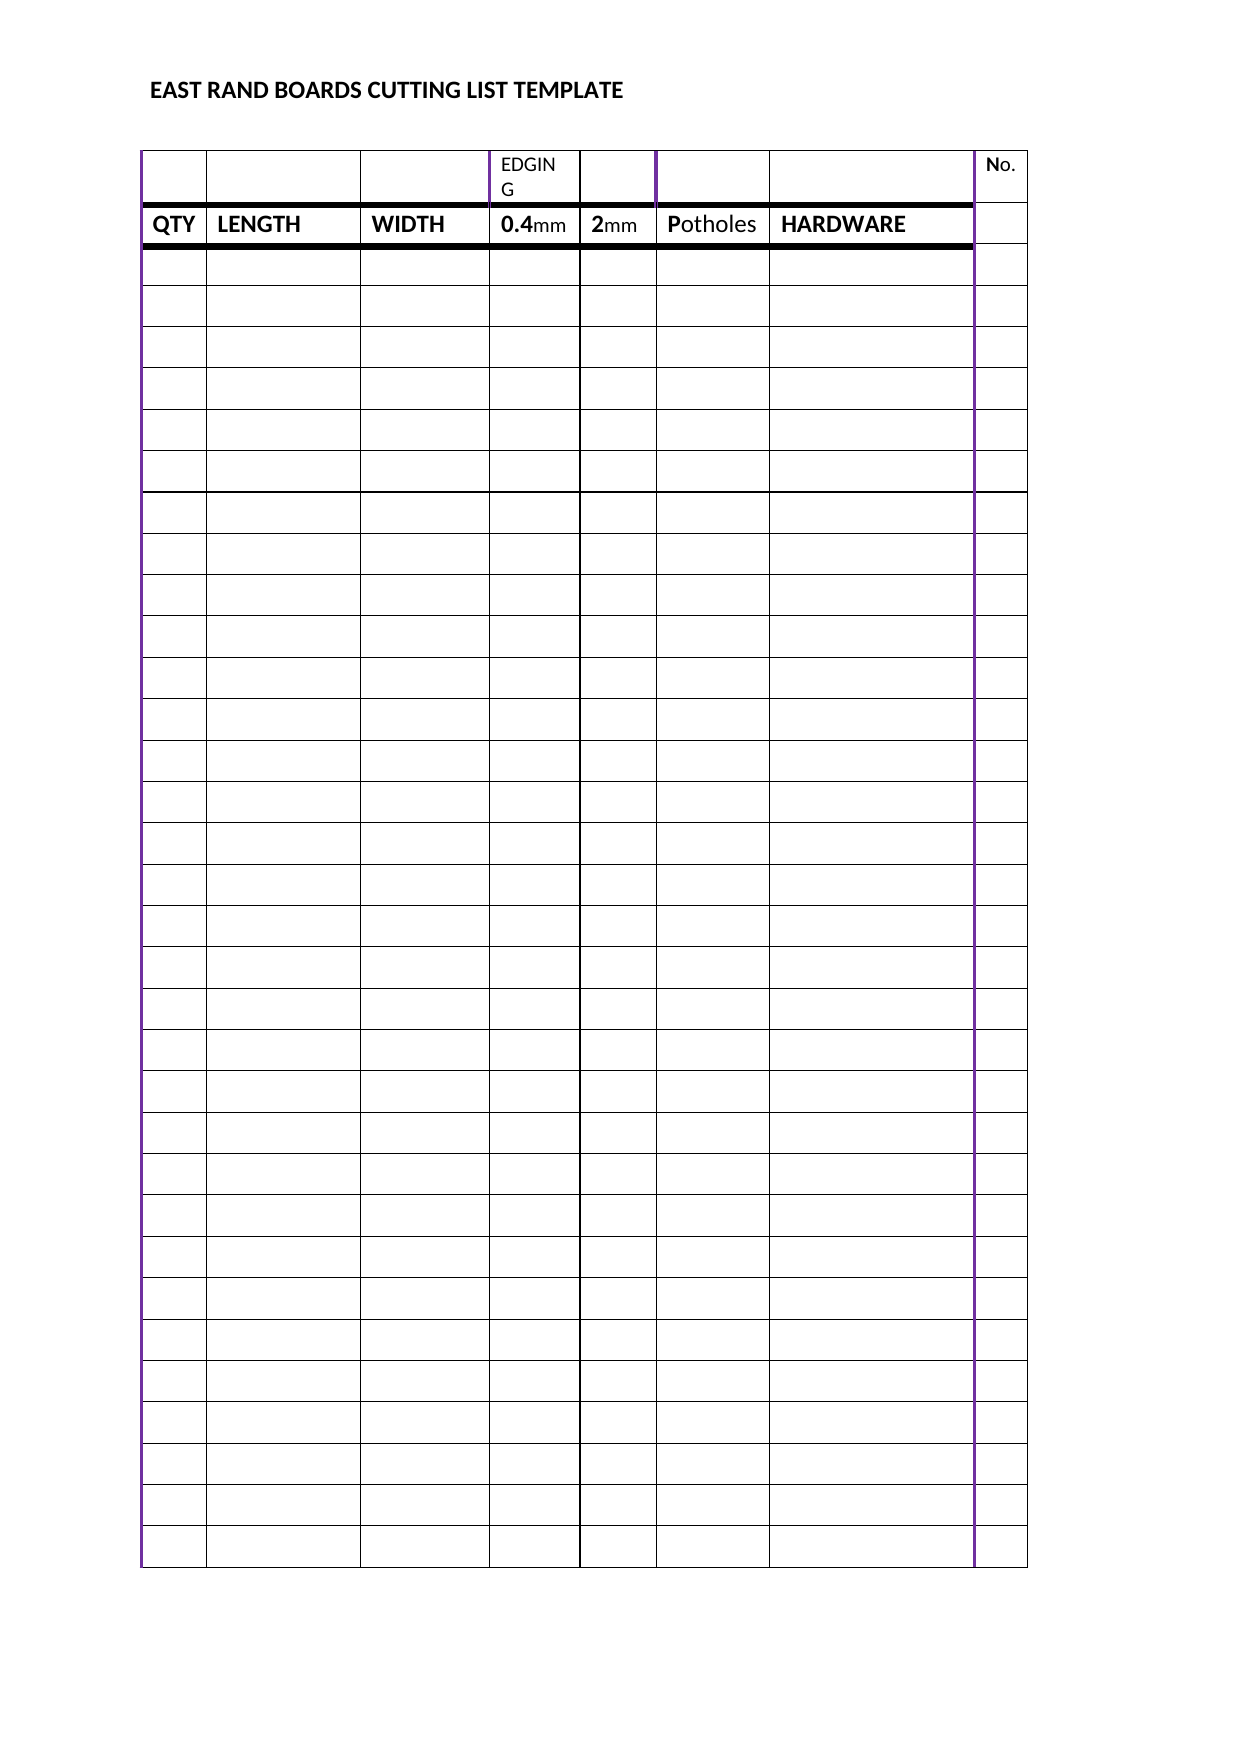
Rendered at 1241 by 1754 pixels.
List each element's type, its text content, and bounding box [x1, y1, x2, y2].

table_cell [976, 1154, 1027, 1194]
table_cell [657, 1071, 769, 1112]
table_cell [143, 451, 206, 491]
table_cell [490, 534, 579, 574]
table_cell [657, 286, 769, 326]
table_cell [770, 1237, 973, 1277]
table_cell [207, 1361, 360, 1401]
table_cell [143, 286, 206, 326]
table_cell [770, 368, 973, 409]
table_cell [490, 368, 579, 409]
table_cell [770, 1444, 973, 1484]
table_cell [976, 741, 1027, 781]
table_cell 2mm [581, 208, 656, 243]
table_cell [207, 286, 360, 326]
table_cell [361, 368, 489, 409]
table_cell [207, 699, 360, 739]
table_cell [143, 1071, 206, 1112]
table_cell [976, 658, 1027, 698]
table_cell [490, 1444, 579, 1484]
table_cell [143, 741, 206, 781]
table_cell [490, 1113, 579, 1153]
table_cell [490, 1237, 579, 1277]
table_cell [490, 699, 579, 739]
table_cell [361, 451, 489, 491]
table_cell [770, 1154, 973, 1194]
table_cell [361, 1278, 489, 1318]
table_cell [143, 616, 206, 657]
table_cell [657, 1402, 769, 1442]
table_cell [207, 1485, 360, 1525]
table_cell [361, 947, 489, 988]
table_cell [770, 741, 973, 781]
table_cell [490, 1195, 579, 1236]
table_cell [143, 493, 206, 533]
table_cell [143, 906, 206, 946]
table_cell [361, 865, 489, 905]
table_cell [581, 989, 656, 1029]
table_cell [490, 906, 579, 946]
table_cell [361, 989, 489, 1029]
table_cell [581, 699, 656, 739]
table_cell [770, 286, 973, 326]
table_cell [361, 1154, 489, 1194]
table_cell [581, 947, 656, 988]
table_cell [770, 782, 973, 822]
table_cell [490, 493, 579, 533]
table_cell [657, 741, 769, 781]
table_cell [657, 1154, 769, 1194]
table_cell [976, 1444, 1027, 1484]
table_cell [657, 947, 769, 988]
table_cell [143, 327, 206, 367]
table_cell [207, 1154, 360, 1194]
table_cell [581, 906, 656, 946]
table_cell [657, 1195, 769, 1236]
table_cell [657, 250, 769, 284]
table_cell [976, 1361, 1027, 1401]
table_cell [207, 989, 360, 1029]
table_cell [581, 1113, 656, 1153]
table_header [207, 151, 360, 202]
table_cell [490, 575, 579, 615]
table_cell [143, 823, 206, 863]
table_cell [770, 451, 973, 491]
table_cell Potholes [657, 208, 769, 243]
table_cell [657, 616, 769, 657]
table_cell [490, 989, 579, 1029]
table_cell [361, 1485, 489, 1525]
table_cell [361, 575, 489, 615]
table_cell [976, 1485, 1027, 1525]
table_cell [361, 327, 489, 367]
table_header [361, 151, 488, 202]
table_header [143, 151, 206, 202]
table_cell [143, 1113, 206, 1153]
table_cell [657, 368, 769, 409]
table_cell HARDWARE [770, 208, 973, 243]
table_cell [976, 1320, 1027, 1360]
table_cell [207, 865, 360, 905]
table_cell [976, 286, 1027, 326]
table_cell [657, 699, 769, 739]
table_cell [207, 947, 360, 988]
table_cell [490, 741, 579, 781]
table_cell [361, 410, 489, 450]
table_cell [490, 865, 579, 905]
table_cell [361, 1113, 489, 1153]
table_cell [770, 699, 973, 739]
table_cell [361, 1444, 489, 1484]
table_cell [361, 250, 489, 284]
table_cell [581, 493, 656, 533]
table_cell [581, 616, 656, 657]
table_cell [657, 1237, 769, 1277]
table_cell [361, 1320, 489, 1360]
table_cell [361, 699, 489, 739]
table_cell [490, 410, 579, 450]
table_cell [581, 286, 656, 326]
table_cell [143, 1320, 206, 1360]
table_cell [657, 410, 769, 450]
table_cell [581, 1237, 656, 1277]
table_cell [581, 534, 656, 574]
table_cell [770, 1526, 973, 1567]
table_cell [143, 250, 206, 284]
table_cell [581, 1444, 656, 1484]
table_cell WIDTH [361, 208, 489, 243]
table_cell [207, 1030, 360, 1070]
table_cell [143, 1526, 206, 1567]
table_cell [770, 410, 973, 450]
table_cell [770, 1030, 973, 1070]
table_cell [490, 1361, 579, 1401]
table_cell [490, 782, 579, 822]
table_cell [490, 947, 579, 988]
table_cell LENGTH [207, 208, 360, 243]
table_cell [976, 989, 1027, 1029]
table_cell [207, 534, 360, 574]
table_cell [657, 782, 769, 822]
table_cell [361, 1071, 489, 1112]
table_cell [207, 410, 360, 450]
table_cell [976, 1195, 1027, 1236]
table_cell [976, 616, 1027, 657]
table_cell [581, 823, 656, 863]
table_cell [361, 906, 489, 946]
table_cell [657, 493, 769, 533]
table_cell [361, 1526, 489, 1567]
table_cell [770, 250, 973, 284]
table_cell [976, 823, 1027, 863]
table_cell [490, 1320, 579, 1360]
table_cell [581, 368, 656, 409]
table_cell [143, 1444, 206, 1484]
table_cell [207, 250, 360, 284]
table_cell [490, 616, 579, 657]
table_cell [657, 906, 769, 946]
table_cell [581, 1402, 656, 1442]
table_cell [207, 493, 360, 533]
table_header [581, 151, 654, 202]
table_cell [976, 1237, 1027, 1277]
table_header [770, 151, 973, 202]
table_cell [976, 203, 1027, 243]
table_cell [770, 1113, 973, 1153]
table_cell [490, 286, 579, 326]
table_cell [490, 250, 579, 284]
table_cell [976, 865, 1027, 905]
table_cell [976, 1526, 1027, 1567]
table_cell [657, 1444, 769, 1484]
table_cell [490, 1278, 579, 1318]
table_cell [143, 1402, 206, 1442]
table_cell [581, 250, 656, 284]
table_cell [361, 1030, 489, 1070]
table_cell [207, 823, 360, 863]
table_cell [361, 1237, 489, 1277]
table_cell [207, 451, 360, 491]
table_cell [976, 575, 1027, 615]
table_cell [143, 410, 206, 450]
table_cell [207, 1402, 360, 1442]
table_cell [143, 1030, 206, 1070]
table_cell [770, 865, 973, 905]
table_cell [490, 1485, 579, 1525]
table_cell [770, 1278, 973, 1318]
table_cell [581, 1526, 656, 1567]
table_cell [143, 865, 206, 905]
table_cell [361, 534, 489, 574]
table_cell [770, 575, 973, 615]
table_cell [143, 658, 206, 698]
table_cell [361, 741, 489, 781]
table_cell [143, 1361, 206, 1401]
table_cell [490, 1154, 579, 1194]
table_cell [657, 1278, 769, 1318]
table_cell [976, 327, 1027, 367]
table_cell [143, 699, 206, 739]
table_cell [490, 1071, 579, 1112]
table_cell [657, 1361, 769, 1401]
table_cell [770, 1361, 973, 1401]
table_cell [976, 493, 1027, 533]
table_cell [976, 1030, 1027, 1070]
table_cell [207, 782, 360, 822]
table_cell [770, 327, 973, 367]
table_cell [657, 1485, 769, 1525]
table_cell [581, 575, 656, 615]
table_cell [976, 906, 1027, 946]
table_cell [207, 1526, 360, 1567]
table_cell [490, 1402, 579, 1442]
table_cell [770, 616, 973, 657]
table_cell [143, 1237, 206, 1277]
table_cell [657, 1320, 769, 1360]
table_cell [361, 823, 489, 863]
table_cell [143, 782, 206, 822]
table_cell [581, 782, 656, 822]
table_header [658, 151, 769, 202]
table_cell [207, 1071, 360, 1112]
table_cell [657, 823, 769, 863]
table_cell [976, 1278, 1027, 1318]
table_cell [143, 1485, 206, 1525]
table_cell [770, 534, 973, 574]
table_cell [770, 989, 973, 1029]
table_cell [976, 782, 1027, 822]
table_cell [490, 1030, 579, 1070]
table_cell [361, 493, 489, 533]
table_cell [490, 658, 579, 698]
table_cell [976, 451, 1027, 491]
table_cell [581, 1320, 656, 1360]
table_cell [657, 575, 769, 615]
table_cell [207, 1278, 360, 1318]
table_cell [143, 1154, 206, 1194]
table_cell [770, 1402, 973, 1442]
table_cell [976, 1071, 1027, 1112]
table_cell QTY [143, 208, 206, 243]
table_cell [657, 865, 769, 905]
table_cell [976, 244, 1027, 284]
table_cell [770, 906, 973, 946]
table_cell [770, 1071, 973, 1112]
table_cell [581, 865, 656, 905]
table_cell [207, 1237, 360, 1277]
table_cell [207, 616, 360, 657]
table_cell [581, 1030, 656, 1070]
table_header EDGING [491, 151, 579, 202]
table_cell [657, 451, 769, 491]
table_cell [490, 823, 579, 863]
table_cell [143, 947, 206, 988]
table_cell [581, 327, 656, 367]
table_cell [207, 1113, 360, 1153]
table_cell [490, 451, 579, 491]
table_cell [207, 741, 360, 781]
table_cell [581, 1361, 656, 1401]
table_cell [976, 699, 1027, 739]
table_cell [581, 1154, 656, 1194]
table_cell [207, 906, 360, 946]
table_cell [770, 658, 973, 698]
table_cell [581, 1071, 656, 1112]
table_cell [976, 368, 1027, 409]
table_cell [143, 989, 206, 1029]
table_cell [361, 1402, 489, 1442]
table_cell [770, 1195, 973, 1236]
table_cell [770, 1485, 973, 1525]
table_cell [581, 451, 656, 491]
table_cell [581, 1278, 656, 1318]
table_cell [361, 1361, 489, 1401]
table_cell 0.4mm [490, 208, 579, 243]
table_cell [143, 575, 206, 615]
table_cell [657, 989, 769, 1029]
table_cell [770, 947, 973, 988]
table_cell [976, 1402, 1027, 1442]
table_cell [207, 1195, 360, 1236]
table_cell [361, 658, 489, 698]
table_cell [207, 658, 360, 698]
table_cell [490, 327, 579, 367]
table_cell [581, 1485, 656, 1525]
table_cell [207, 368, 360, 409]
table_cell [657, 1113, 769, 1153]
table_cell [581, 658, 656, 698]
table_cell [976, 1113, 1027, 1153]
table_cell [207, 1444, 360, 1484]
table_cell [207, 327, 360, 367]
table_cell [361, 286, 489, 326]
table_cell [143, 534, 206, 574]
table_cell [657, 534, 769, 574]
table_cell [976, 534, 1027, 574]
table_cell [770, 493, 973, 533]
table_cell [207, 575, 360, 615]
table_cell [581, 410, 656, 450]
table_cell [581, 741, 656, 781]
table_header No. [976, 151, 1027, 202]
table_cell [657, 327, 769, 367]
table_cell [581, 1195, 656, 1236]
table_cell [657, 1030, 769, 1070]
table_cell [361, 782, 489, 822]
table_cell [143, 1278, 206, 1318]
table_cell [361, 1195, 489, 1236]
table_cell [143, 368, 206, 409]
table_cell [361, 616, 489, 657]
table_cell [976, 947, 1027, 988]
table_cell [770, 823, 973, 863]
table_cell [770, 1320, 973, 1360]
table_cell [657, 658, 769, 698]
table_cell [207, 1320, 360, 1360]
table_cell [657, 1526, 769, 1567]
table_cell [976, 410, 1027, 450]
table_cell [490, 1526, 579, 1567]
table_cell [143, 1195, 206, 1236]
